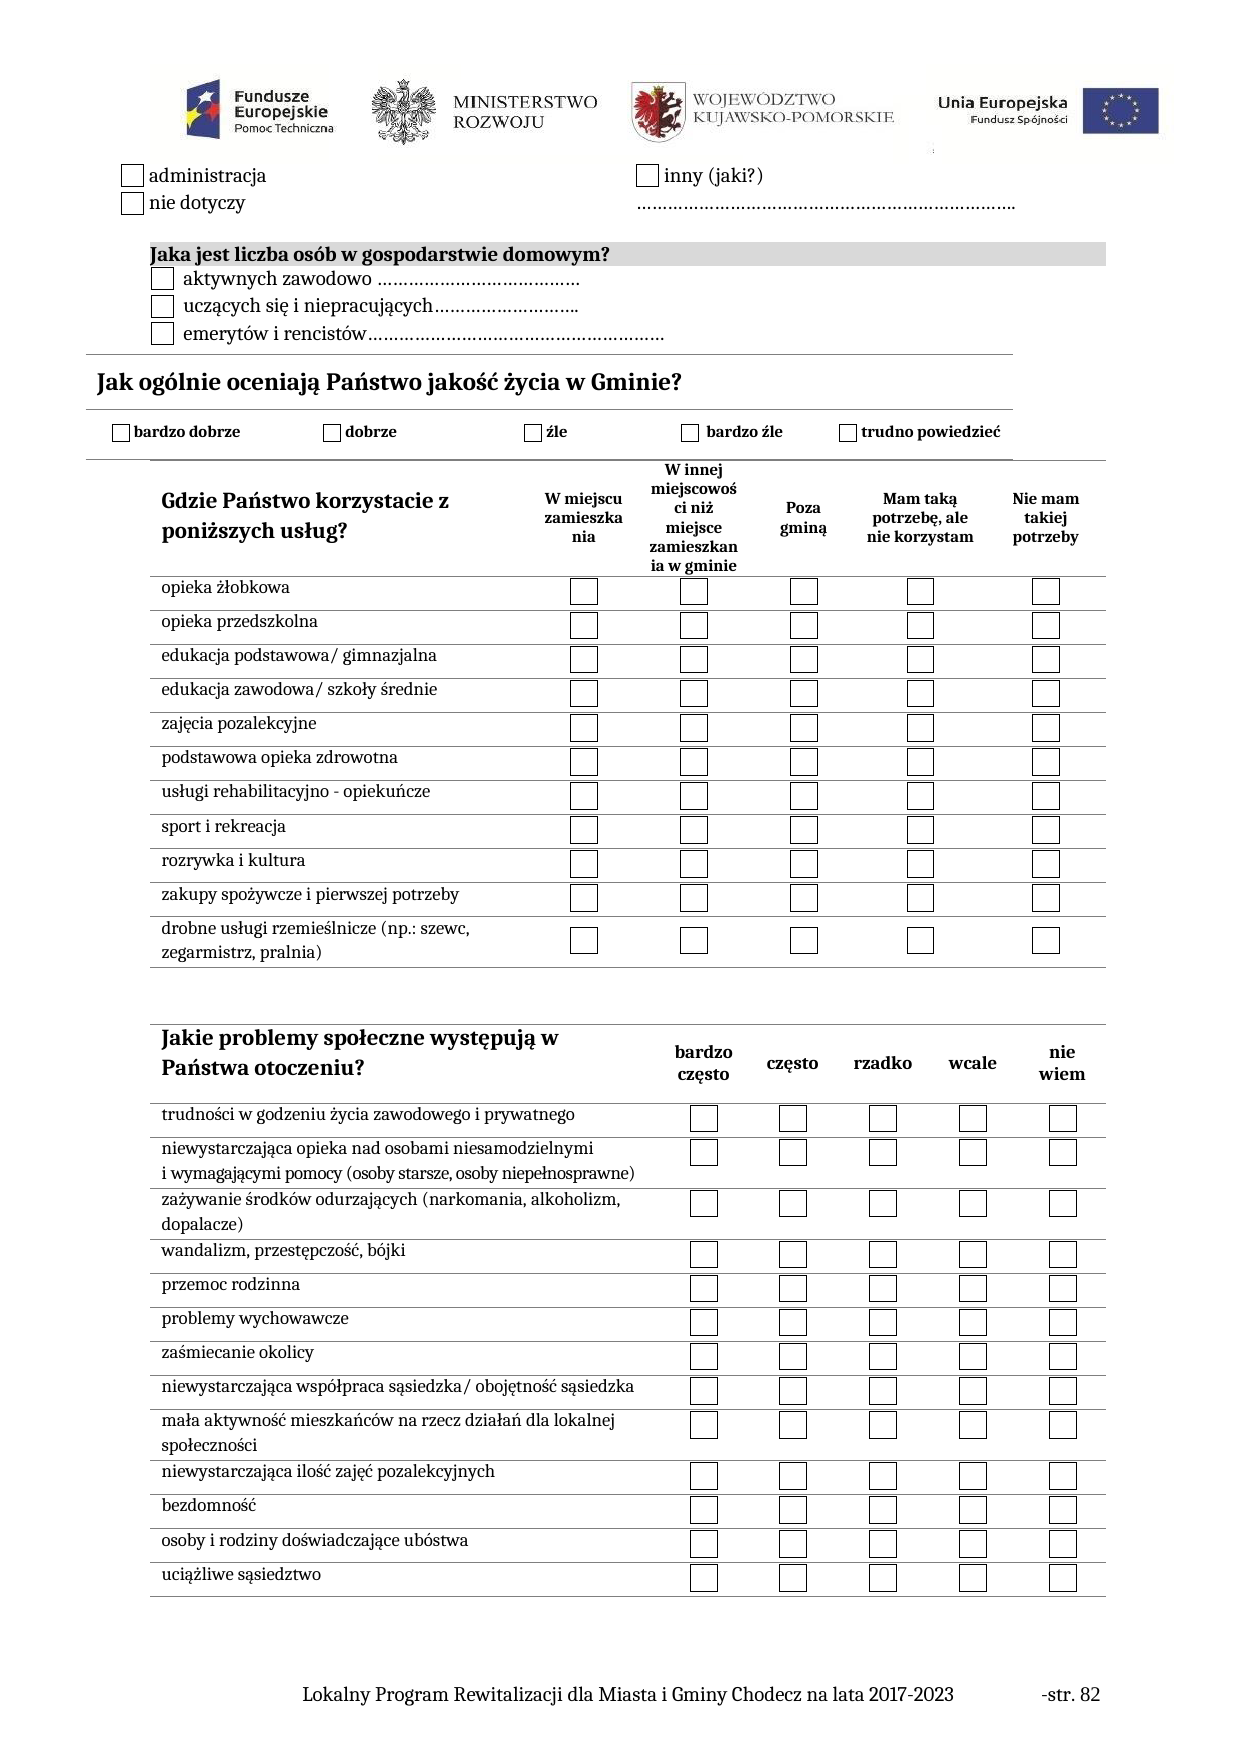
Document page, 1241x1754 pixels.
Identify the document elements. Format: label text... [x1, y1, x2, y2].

table_cell sport i rekreacja [150, 815, 531, 848]
table_cell [748, 1274, 838, 1307]
table_cell niewystarczająca współpraca sąsiedzka/ obojętność sąsiedzka [150, 1376, 660, 1409]
table_cell uciążliwe sąsiedztwo [150, 1563, 660, 1596]
table_cell [752, 611, 855, 644]
table_cell usługi rehabilitacyjno - opiekuńcze [150, 781, 531, 814]
table_cell dobrze [266, 410, 453, 458]
table_cell niewystarczająca ilość zajęć pozalekcyjnych [150, 1461, 660, 1494]
table_header Jakie problemy społeczne występują w Państwa otoczeniu? [150, 1025, 660, 1103]
table_cell [928, 1410, 1018, 1460]
table_cell [1018, 1342, 1106, 1375]
table_header bardzo często [660, 1025, 747, 1103]
table_cell [748, 1563, 838, 1596]
table_cell [1018, 1376, 1106, 1409]
table_cell [838, 1376, 927, 1409]
table_header nie wiem [1018, 1025, 1106, 1103]
table_cell bezdomność [150, 1495, 660, 1528]
table_cell [531, 815, 636, 848]
table_cell trudności w godzeniu życia zawodowego i prywatnego [150, 1104, 660, 1137]
table_cell [985, 883, 1106, 916]
table_cell [985, 713, 1106, 746]
table_cell [636, 645, 752, 678]
table_cell [928, 1495, 1018, 1528]
table_cell [660, 1410, 747, 1460]
table_cell [1018, 1104, 1106, 1137]
table_cell [1018, 1495, 1106, 1528]
table_header Poza gminą [752, 461, 855, 576]
table_cell [531, 611, 636, 644]
table_cell [748, 1308, 838, 1341]
table_cell [1018, 1461, 1106, 1494]
table_cell [636, 781, 752, 814]
table_cell zakupy spożywcze i pierwszej potrzeby [150, 883, 531, 916]
table_cell [752, 883, 855, 916]
table_cell bardzo dobrze [86, 410, 266, 458]
text emerytów i rencistów………………………………………………… [67, 321, 1062, 345]
table_cell [1018, 1189, 1106, 1239]
table_cell [985, 747, 1106, 780]
table_cell [985, 849, 1106, 882]
table_cell [636, 815, 752, 848]
table_cell [1018, 1529, 1106, 1562]
text administracja [120, 163, 547, 187]
table_cell [660, 1308, 747, 1341]
table_cell [838, 1461, 927, 1494]
table_cell [985, 577, 1106, 610]
table_cell [985, 917, 1106, 967]
table_cell [855, 883, 985, 916]
table_cell [838, 1342, 927, 1375]
table_cell [752, 747, 855, 780]
table_cell [748, 1495, 838, 1528]
table_cell [855, 713, 985, 746]
table_cell edukacja podstawowa/ gimnazjalna [150, 645, 531, 678]
table_cell [928, 1104, 1018, 1137]
table_cell [928, 1138, 1018, 1188]
table_cell [838, 1240, 927, 1273]
table_cell mała aktywność mieszkańców na rzecz działań dla lokalnej społeczności [150, 1410, 660, 1460]
table_cell [752, 781, 855, 814]
text aktywnych zawodowo ………………………………… [150, 266, 1062, 290]
table_cell [928, 1529, 1018, 1562]
table_cell [838, 1410, 927, 1460]
table_header często [748, 1025, 838, 1103]
table_cell [855, 611, 985, 644]
table_cell [660, 1529, 747, 1562]
table_header W miejscu zamieszkania [531, 461, 636, 576]
table_cell [636, 747, 752, 780]
table_cell [752, 917, 855, 967]
table_cell [928, 1189, 1018, 1239]
table_cell [752, 679, 855, 712]
table_cell [636, 883, 752, 916]
table_cell [928, 1342, 1018, 1375]
table_cell [531, 917, 636, 967]
table_cell [531, 577, 636, 610]
table_cell [928, 1563, 1018, 1596]
table_cell [660, 1342, 747, 1375]
table_cell bardzo źle [637, 410, 826, 458]
table_cell [838, 1308, 927, 1341]
table_cell [531, 781, 636, 814]
table_header Mam taką potrzebę, ale nie korzystam [855, 461, 985, 576]
table_cell [636, 611, 752, 644]
table_cell drobne usługi rzemieślnicze (np.: szewc, zegarmistrz, pralnia) [150, 917, 531, 967]
table_cell [660, 1376, 747, 1409]
table_cell [531, 747, 636, 780]
table_cell wandalizm, przestępczość, bójki [150, 1240, 660, 1273]
table_cell rozrywka i kultura [150, 849, 531, 882]
table_cell [855, 747, 985, 780]
table_cell [660, 1461, 747, 1494]
table_cell [1018, 1563, 1106, 1596]
table_cell [660, 1274, 747, 1307]
table_cell [985, 679, 1106, 712]
table_cell [855, 917, 985, 967]
table_header Jak ogólnie oceniają Państwo jakość życia w Gminie? [86, 355, 1013, 409]
table_cell [531, 883, 636, 916]
table_cell [1018, 1410, 1106, 1460]
table_cell [985, 645, 1106, 678]
table_cell [855, 679, 985, 712]
table_cell trudno powiedzieć [826, 410, 1013, 458]
table_header rzadko [838, 1025, 927, 1103]
table_cell [838, 1274, 927, 1307]
table_cell edukacja zawodowa/ szkoły średnie [150, 679, 531, 712]
table_cell przemoc rodzinna [150, 1274, 660, 1307]
table_cell [752, 849, 855, 882]
table_cell [636, 849, 752, 882]
table_cell [636, 917, 752, 967]
table_cell [748, 1410, 838, 1460]
table_cell [928, 1240, 1018, 1273]
table_cell [838, 1138, 927, 1188]
text nie dotyczy [120, 191, 547, 215]
table_cell zaśmiecanie okolicy [150, 1342, 660, 1375]
table_header Nie mam takiej potrzeby [985, 461, 1106, 576]
table_cell opieka przedszkolna [150, 611, 531, 644]
table_cell [1018, 1308, 1106, 1341]
table_cell problemy wychowawcze [150, 1308, 660, 1341]
table_cell źle [454, 410, 637, 458]
table_cell [855, 577, 985, 610]
table_cell [838, 1563, 927, 1596]
table_cell [985, 815, 1106, 848]
table_cell [660, 1104, 747, 1137]
table_cell [838, 1104, 927, 1137]
text uczących się i niepracujących………………………. [150, 294, 1062, 318]
table_cell [1018, 1138, 1106, 1188]
table_cell [928, 1376, 1018, 1409]
table_cell [838, 1529, 927, 1562]
text Jaka jest liczba osób w gospodarstwie domowym? [150, 242, 1106, 266]
table_cell [748, 1240, 838, 1273]
table_cell [838, 1495, 927, 1528]
table_cell [748, 1529, 838, 1562]
table_cell [636, 713, 752, 746]
table_cell [838, 1189, 927, 1239]
table_cell [748, 1376, 838, 1409]
table_cell [752, 815, 855, 848]
table_cell [985, 611, 1106, 644]
text inny (jaki?)………………………………………………………………. [635, 164, 1062, 215]
table_cell [660, 1495, 747, 1528]
table_header W innej miejscowości niż miejsce zamieszkania w gminie [636, 461, 752, 576]
table_cell [928, 1274, 1018, 1307]
table_cell podstawowa opieka zdrowotna [150, 747, 531, 780]
table_cell opieka żłobkowa [150, 577, 531, 610]
table_cell [1018, 1274, 1106, 1307]
table_cell [531, 679, 636, 712]
table_cell [855, 849, 985, 882]
table_cell [531, 849, 636, 882]
table_cell [748, 1342, 838, 1375]
table_cell [985, 781, 1106, 814]
table_cell [928, 1461, 1018, 1494]
table_cell [752, 645, 855, 678]
table_cell zażywanie środków odurzających (narkomania, alkoholizm, dopalacze) [150, 1189, 660, 1239]
table_header Gdzie Państwo korzystacie z poniższych usług? [150, 461, 531, 576]
table_header wcale [928, 1025, 1018, 1103]
table_cell [636, 577, 752, 610]
table_cell [748, 1461, 838, 1494]
table_cell [748, 1104, 838, 1137]
table_cell [748, 1189, 838, 1239]
table_cell [855, 645, 985, 678]
table_cell [1018, 1240, 1106, 1273]
table_cell osoby i rodziny doświadczające ubóstwa [150, 1529, 660, 1562]
table_cell [531, 645, 636, 678]
table_cell [752, 577, 855, 610]
table_cell [660, 1138, 747, 1188]
table_cell [748, 1138, 838, 1188]
table_cell [660, 1563, 747, 1596]
table_cell zajęcia pozalekcyjne [150, 713, 531, 746]
table_cell [660, 1240, 747, 1273]
table_cell [752, 713, 855, 746]
table_cell [636, 679, 752, 712]
table_cell [855, 815, 985, 848]
table_cell [855, 781, 985, 814]
table_cell [531, 713, 636, 746]
table_cell niewystarczająca opieka nad osobami niesamodzielnymi i wymagającymi pomocy (osoby starsze, osoby niepełnosprawne) [150, 1138, 660, 1188]
table_cell [928, 1308, 1018, 1341]
table_cell [660, 1189, 747, 1239]
